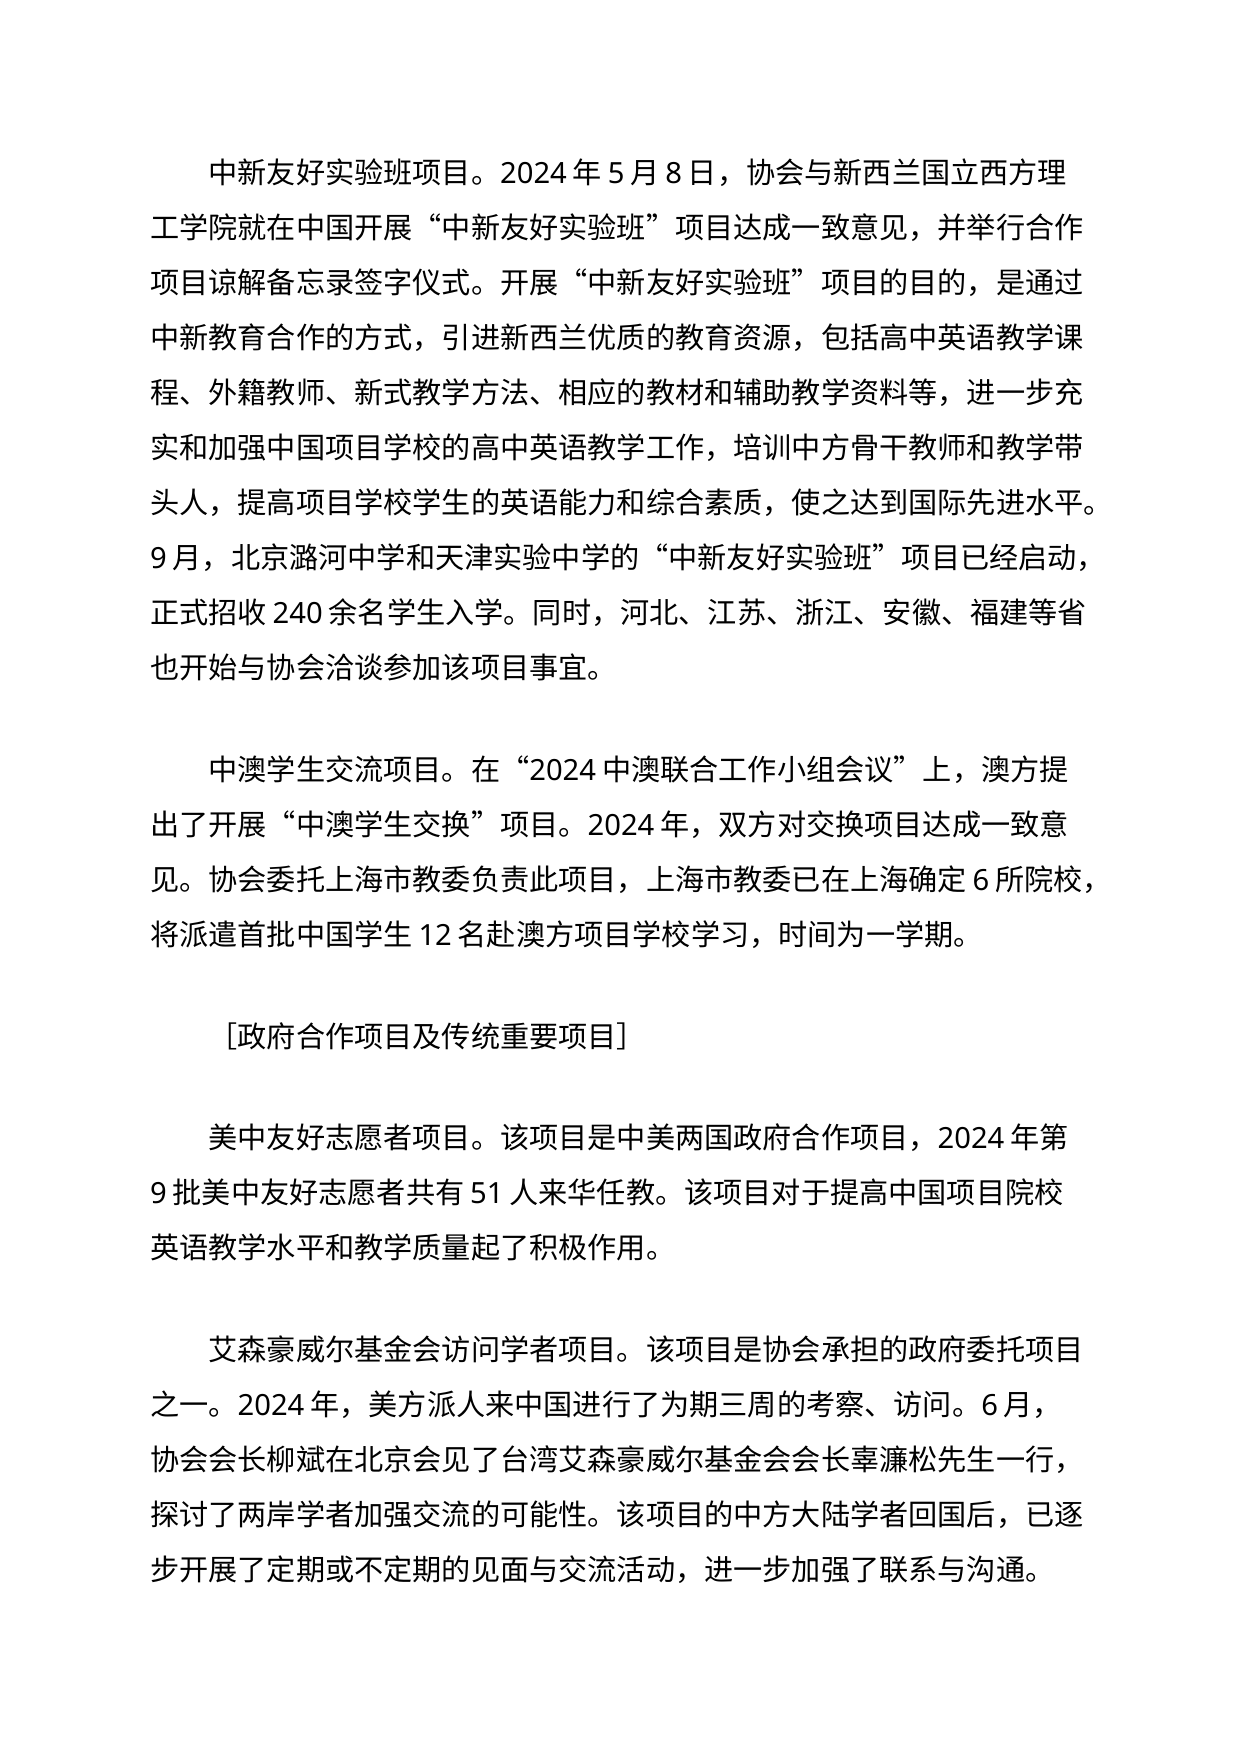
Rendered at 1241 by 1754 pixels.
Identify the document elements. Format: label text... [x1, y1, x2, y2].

text ［政府合作项目及传统重要项目］ [150, 1013, 1090, 1055]
text 艾森豪威尔基金会访问学者项目。该项目是协会承担的政府委托项目之一。2024年，美方派人来中国进行了为期三周的考察、访问。6月，协会会长柳斌在北京会见了台湾艾森豪威尔基金会会长辜濂松先生一行，探讨了两岸学者加强交流的可能性。该项目的中方大陆学者回国后，已逐步开展了定期或不定期的见面与交流活动，进一步加强了联系与沟通。 [150, 1327, 1090, 1589]
text 美中友好志愿者项目。该项目是中美两国政府合作项目，2024年第9批美中友好志愿者共有51人来华任教。该项目对于提高中国项目院校英语教学水平和教学质量起了积极作用。 [150, 1115, 1090, 1267]
text 中澳学生交流项目。在“2024中澳联合工作小组会议”上，澳方提出了开展“中澳学生交换”项目。2024年，双方对交换项目达成一致意见。协会委托上海市教委负责此项目，上海市教委已在上海确定6所院校，将派遣首批中国学生12名赴澳方项目学校学习，时间为一学期。 [150, 746, 1090, 953]
text 中新友好实验班项目。2024年5月8日，协会与新西兰国立西方理工学院就在中国开展“中新友好实验班”项目达成一致意见，并举行合作项目谅解备忘录签字仪式。开展“中新友好实验班”项目的目的，是通过中新教育合作的方式，引进新西兰优质的教育资源，包括高中英语教学课程、外籍教师、新式教学方法、相应的教材和辅助教学资料等，进一步充实和加强中国项目学校的高中英语教学工作，培训中方骨干教师和教学带头人，提高项目学校学生的英语能力和综合素质，使之达到国际先进水平。9月，北京潞河中学和天津实验中学的“中新友好实验班”项目已经启动，正式招收240余名学生入学。同时，河北、江苏、浙江、安徽、福建等省也开始与协会洽谈参加该项目事宜。 [150, 150, 1090, 687]
